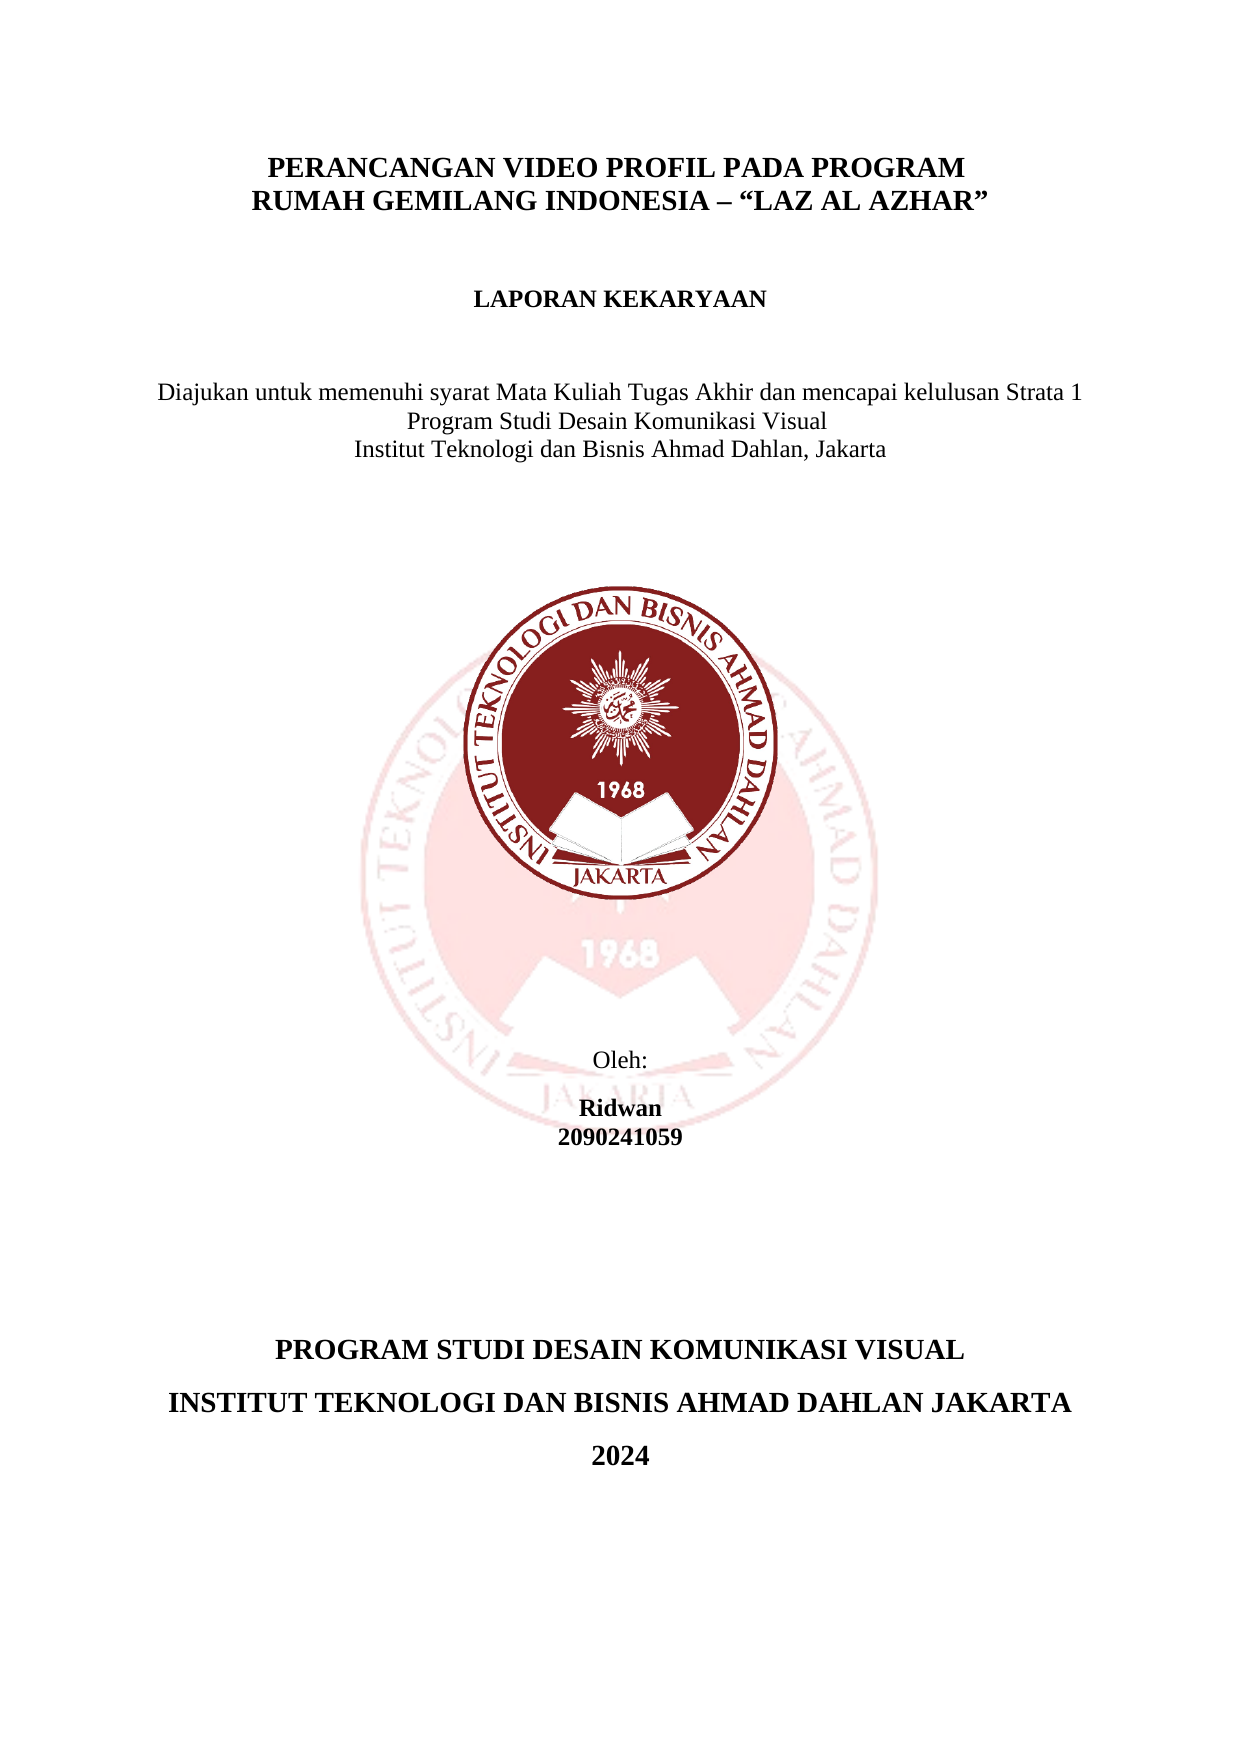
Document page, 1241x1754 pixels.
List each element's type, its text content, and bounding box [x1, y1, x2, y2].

text 2024 [150, 1438, 1090, 1472]
text INSTITUT TEKNOLOGI DAN BISNIS AHMAD DAHLAN JAKARTA [150, 1385, 1090, 1419]
text Ridwan 2090241059 [150, 1093, 1090, 1151]
text PROGRAM STUDI DESAIN KOMUNIKASI VISUAL [150, 1332, 1090, 1366]
text PERANCANGAN VIDEO PROFIL PADA PROGRAM RUMAH GEMILANG INDONESIA – “LAZ AL AZHAR” [150, 150, 1090, 217]
text LAPORAN KEKARYAAN [150, 284, 1090, 313]
picture [461, 584, 779, 902]
text Diajukan untuk memenuhi syarat Mata Kuliah Tugas Akhir dan mencapai kelulusan Strata 1 Program Studi Desain Komunikasi Visual Institut Teknologi dan Bisnis Ahmad Dahlan, Jakarta [150, 377, 1090, 463]
text Oleh: [150, 1046, 1090, 1074]
